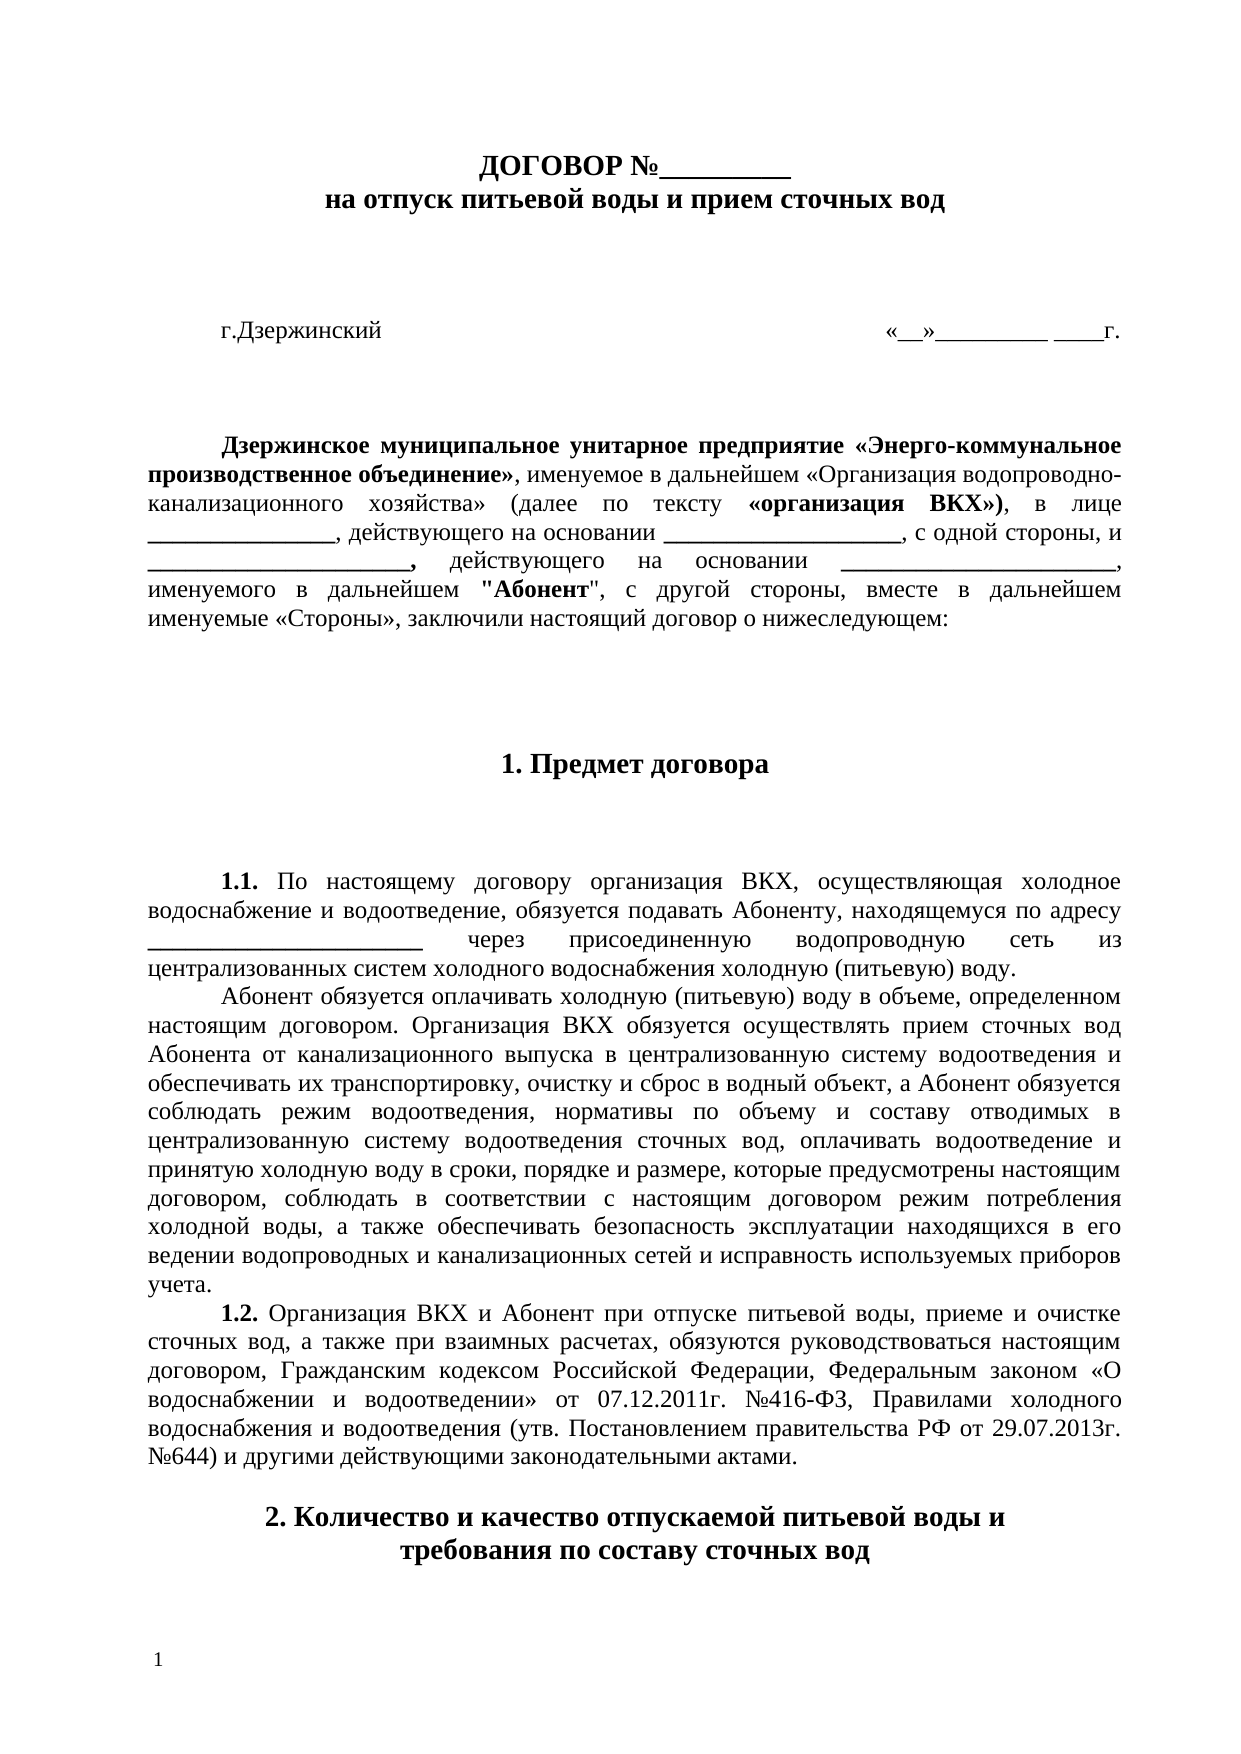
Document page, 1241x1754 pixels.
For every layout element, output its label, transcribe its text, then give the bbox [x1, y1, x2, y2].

text 1.1. По настоящему договору организация ВКХ, осуществляющая холодное водоснабжение и водоотведение, обязуется подавать Абоненту, находящемуся по адресу ______________________ через присоединенную водопроводную сеть из централизованных систем холодного водоснабжения холодную (питьевую) воду. [148, 866, 1122, 981]
title на отпуск питьевой воды и прием сточных вод [148, 181, 1122, 215]
text Абонент обязуется оплачивать холодную (питьевую) воду в объеме, определенном настоящим договором. Организация ВКХ обязуется осуществлять прием сточных вод Абонента от канализационного выпуска в централизованную систему водоотведения и обеспечивать их транспортировку, очистку и сброс в водный объект, а Абонент обязуется соблюдать режим водоотведения, нормативы по объему и составу отводимых в централизованную систему водоотведения сточных вод, оплачивать водоотведение и принятую холодную воду в сроки, порядке и размере, которые предусмотрены настоящим договором, соблюдать в соответствии с настоящим договором режим потребления холодной воды, а также обеспечивать безопасность эксплуатации находящихся в его ведении водопроводных и канализационных сетей и исправность используемых приборов учета. [148, 981, 1122, 1298]
title ДОГОВОР №_________ [148, 148, 1122, 181]
text 2. Количество и качество отпускаемой питьевой воды и [148, 1499, 1122, 1532]
text 1. Предмет договора [148, 747, 1122, 780]
text 1.2. Организация ВКХ и Абонент при отпуске питьевой воды, приеме и очистке сточных вод, а также при взаимных расчетах, обязуются руководствоваться настоящим договором, Гражданским кодексом Российской Федерации, Федеральным законом «О водоснабжении и водоотведении» от 07.12.2011г. №416-ФЗ, Правилами холодного водоснабжения и водоотведения (утв. Постановлением правительства РФ от 29.07.2013г. №644) и другими действующими законодательными актами. [148, 1298, 1122, 1470]
text г.Дзержинский «__»_________ ____г. [148, 315, 1122, 344]
text требования по составу сточных вод [148, 1532, 1122, 1566]
text Дзержинское муниципальное унитарное предприятие «Энерго-коммунальное производственное объединение», именуемое в дальнейшем «Организация водопроводно-канализационного хозяйства» (далее по тексту «организация ВКХ»), в лице _______________, действующего на основании ___________________, с одной стороны, и _____________________, действующего на основании ______________________, именуемого в дальнейшем "Абонент", с другой стороны, вместе в дальнейшем именуемые «Стороны», заключили настоящий договор о нижеследующем: [148, 430, 1122, 632]
